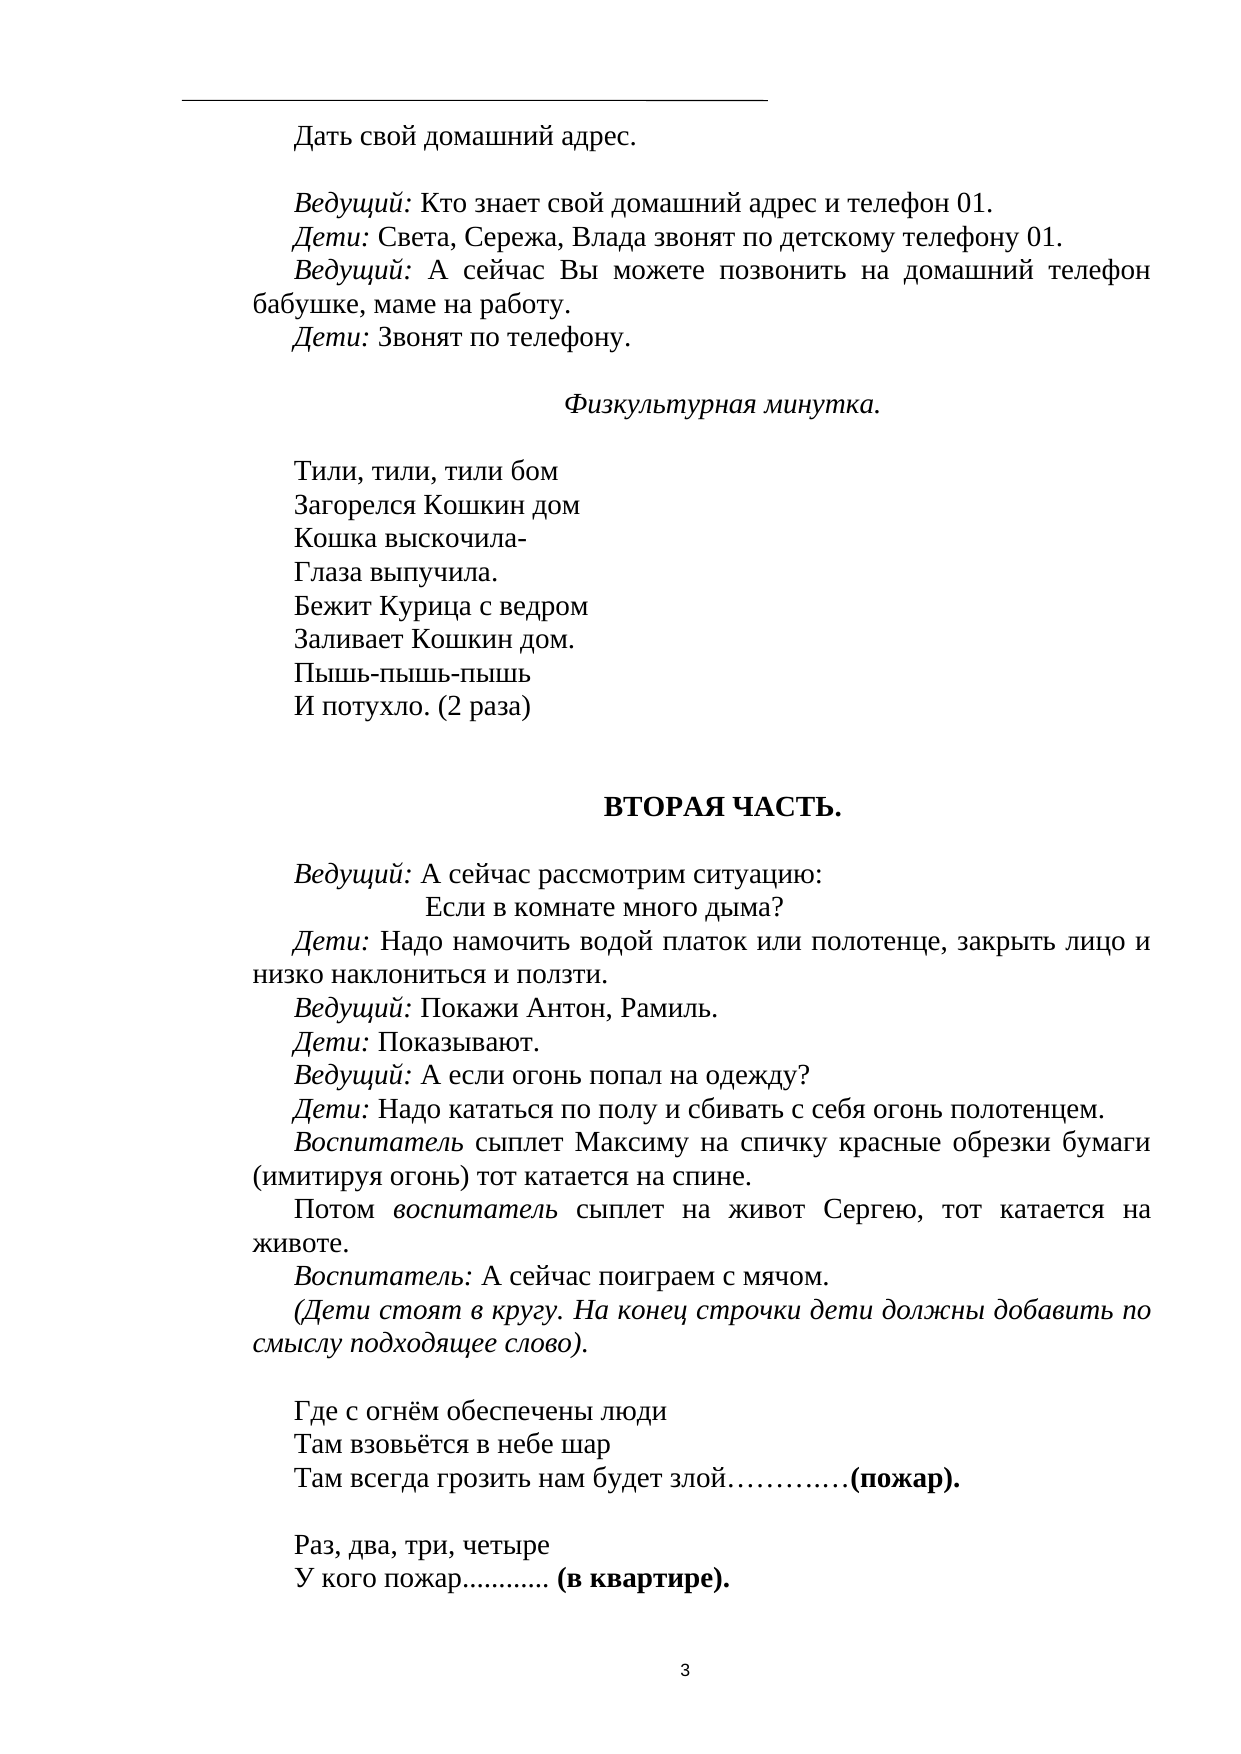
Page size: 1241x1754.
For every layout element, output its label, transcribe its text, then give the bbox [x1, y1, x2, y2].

list Дети: Надо кататься по полу и сбивать с себя огонь полотенцем. [252, 1091, 1152, 1124]
list Если в комнате много дыма? [252, 889, 1152, 923]
list Ведущий: А сейчас Вы можете позвонить на домашний телефон бабушке, маме на работу. [252, 252, 1152, 319]
list Потом воспитатель сыплет на живот Сергею, тот катается на животе. [252, 1191, 1152, 1258]
list Ведущий: А если огонь попал на одежду? [252, 1057, 1152, 1091]
list Физкультурная минутка. [252, 386, 1152, 420]
list Дети: Надо намочить водой платок или полотенце, закрыть лицо и низко наклониться и ползти. [252, 923, 1152, 990]
list Там всегда грозить нам будет злой……….…(пожар). [252, 1460, 1152, 1493]
list И потухло. (2 раза) [252, 688, 1152, 722]
list Ведущий: А сейчас рассмотрим ситуацию: [252, 856, 1152, 889]
list Глаза выпучила. [252, 554, 1152, 588]
list Тили, тили, тили бом [252, 453, 1152, 487]
list У кого пожар............ (в квартире). [252, 1560, 1152, 1594]
list Дети: Показывают. [252, 1024, 1152, 1057]
list Воспитатель сыплет Максиму на спичку красные обрезки бумаги (имитируя огонь) тот катается на спине. [252, 1124, 1152, 1191]
list Заливает Кошкин дом. [252, 621, 1152, 655]
list Ведущий: Покажи Антон, Рамиль. [252, 990, 1152, 1024]
list Там взовьётся в небе шар [252, 1426, 1152, 1460]
list Загорелся Кошкин дом [252, 487, 1152, 521]
list Раз, два, три, четыре [252, 1527, 1152, 1560]
list Где с огнём обеспечены люди [252, 1393, 1152, 1426]
list ВТОРАЯ ЧАСТЬ. [252, 789, 1152, 822]
list Дать свой домашний адрес. [252, 118, 1152, 152]
list Ведущий: Кто знает свой домашний адрес и телефон 01. [252, 185, 1152, 219]
list Кошка выскочила- [252, 521, 1152, 554]
list (Дети стоят в кругу. На конец строчки дети должны добавить по смыслу подходящее слово). [252, 1292, 1152, 1359]
list Пышь-пышь-пышь [252, 655, 1152, 688]
list Воспитатель: А сейчас поиграем с мячом. [252, 1258, 1152, 1292]
list Бежит Курица с ведром [252, 588, 1152, 621]
list Дети: Света, Сережа, Влада звонят по детскому телефону 01. [252, 219, 1152, 252]
list Дети: Звонят по телефону. [252, 319, 1152, 353]
